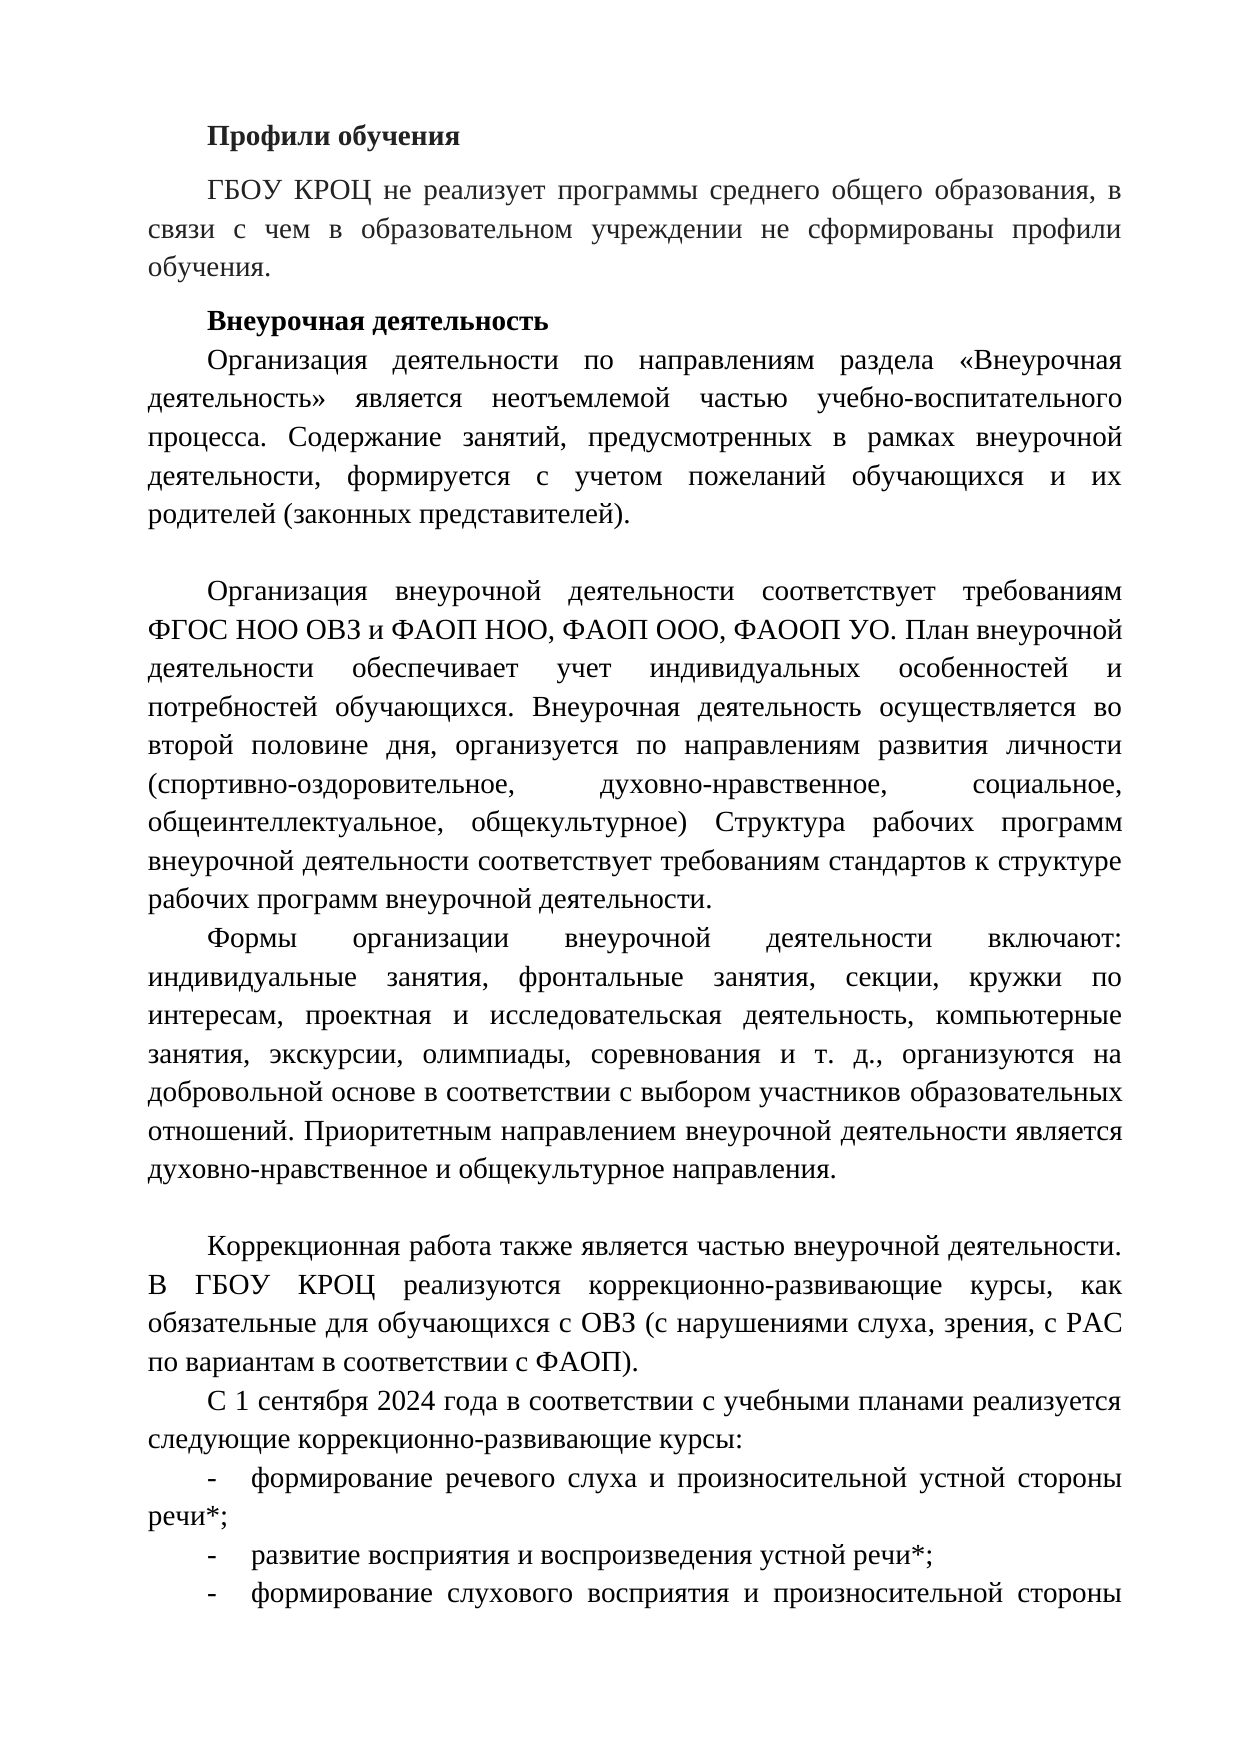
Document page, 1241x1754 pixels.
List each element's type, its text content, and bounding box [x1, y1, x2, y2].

text Коррекционная работа также является частью внеурочной деятельности. В ГБОУ КРОЦ реализуются коррекционно-развивающие курсы, как обязательные для обучающихся с ОВЗ (с нарушениями слуха, зрения, с РАС по вариантам в соответствии с ФАОП). [148, 1228, 1123, 1378]
text Внеурочная деятельность [148, 303, 1123, 337]
text Организация деятельности по направлениям раздела «Внеурочная деятельность» является неотъемлемой частью учебно-воспитательного процесса. Содержание занятий, предусмотренных в рамках внеурочной деятельности, формируется с учетом пожеланий обучающихся и их родителей (законных представителей). [148, 342, 1123, 530]
text Формы организации внеурочной деятельности включают: индивидуальные занятия, фронтальные занятия, секции, кружки по интересам, проектная и исследовательская деятельность, компьютерные занятия, экскурсии, олимпиады, соревнования и т. д., организуются на добровольной основе в соответствии с выбором участников образовательных отношений. Приоритетным направлением внеурочной деятельности является духовно-нравственное и общекультурное направления. [148, 920, 1123, 1185]
list развитие восприятия и воспроизведения устной речи*; [148, 1537, 1123, 1570]
text С 1 сентября 2024 года в соответствии с учебными планами реализуется следующие коррекционно-развивающие курсы: [148, 1383, 1123, 1455]
list формирование речевого слуха и произносительной устной стороны речи*; [148, 1460, 1123, 1532]
text ГБОУ КРОЦ не реализует программы среднего общего образования, в связи с чем в образовательном учреждении не сформированы профили обучения. [148, 172, 1123, 283]
list Профили обучения [148, 118, 1123, 152]
text Организация внеурочной деятельности соответствует требованиям ФГОС НОО ОВЗ и ФАОП НОО, ФАОП ООО, ФАООП УО. План внеурочной деятельности обеспечивает учет индивидуальных особенностей и потребностей обучающихся. Внеурочная деятельность осуществляется во второй половине дня, организуется по направлениям развития личности (спортивно-оздоровительное, духовно-нравственное, социальное, общеинтеллектуальное, общекультурное) Структура рабочих программ внеурочной деятельности соответствует требованиям стандартов к структуре рабочих программ внеурочной деятельности. [148, 573, 1123, 915]
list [148, 1575, 1123, 1609]
